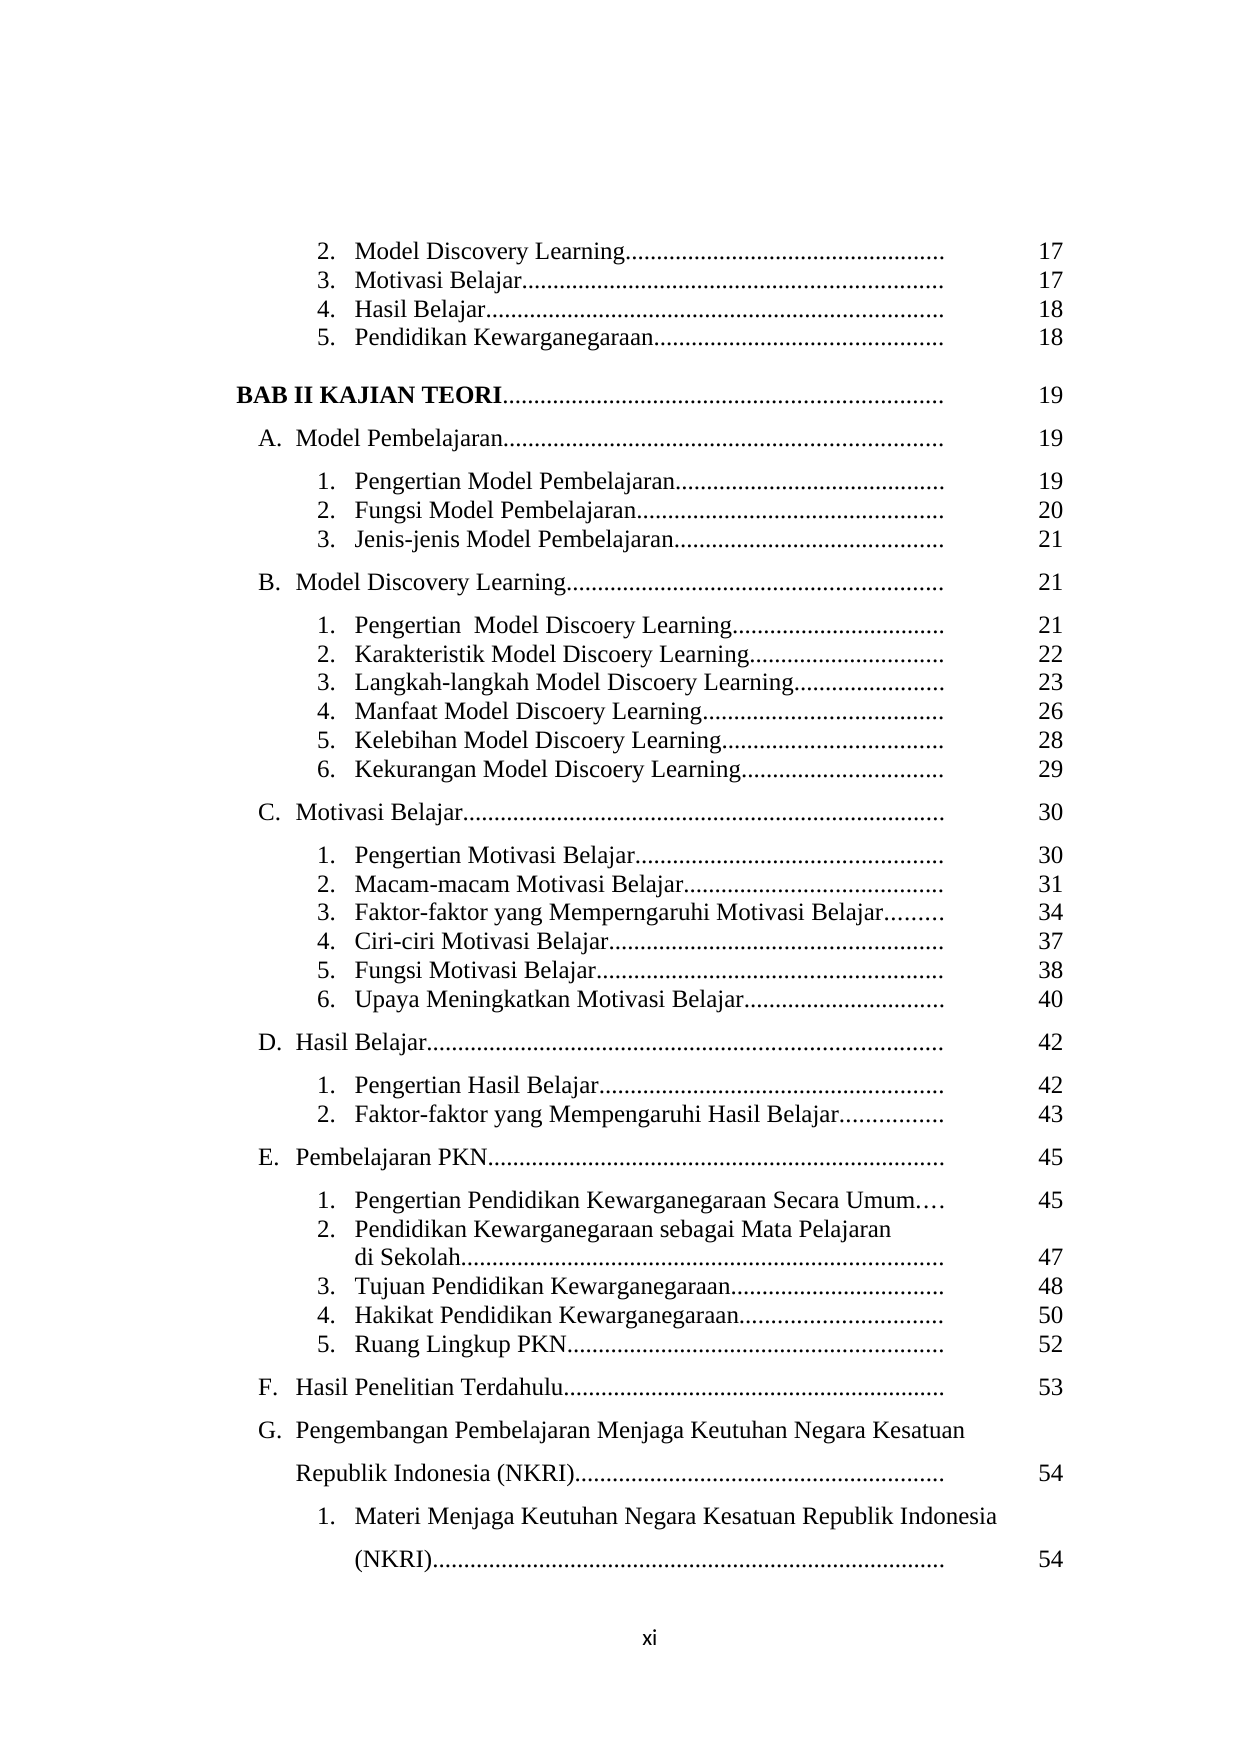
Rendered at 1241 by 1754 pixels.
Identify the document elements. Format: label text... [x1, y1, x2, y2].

text BAB II KAJIAN TEORI 19 [236, 380, 1063, 409]
list Pengertian Hasil Belajar 42 [317, 1070, 1063, 1099]
list Ruang Lingkup PKN 52 [317, 1329, 1063, 1357]
list Karakteristik Model Discoery Learning 22 [317, 639, 1063, 667]
list Hasil Belajar 18 [317, 294, 1063, 322]
list Pengertian Model Pembelajaran 19 [317, 466, 1063, 495]
list Hakikat Pendidikan Kewarganegaraan 50 [317, 1300, 1063, 1329]
list Model Pembelajaran 19 [258, 423, 1063, 452]
list Kekurangan Model Discoery Learning 29 [317, 754, 1063, 782]
list Tujuan Pendidikan Kewarganegaraan 48 [317, 1271, 1063, 1300]
list Faktor-faktor yang Memperngaruhi Motivasi Belajar 34 [317, 897, 1063, 926]
list Hasil Penelitian Terdahulu 53 [258, 1372, 1063, 1401]
list Pengertian Model Discoery Learning 21 [317, 610, 1063, 639]
list Motivasi Belajar 30 [258, 797, 1063, 826]
list Faktor-faktor yang Mempengaruhi Hasil Belajar 43 [317, 1099, 1063, 1127]
list Republik Indonesia (NKRI) 54 [295, 1458, 1063, 1487]
list Fungsi Model Pembelajaran 20 [317, 495, 1063, 524]
list Model Discovery Learning 21 [258, 567, 1063, 596]
list Pengertian Motivasi Belajar 30 [317, 840, 1063, 869]
list Pendidikan Kewarganegaraan sebagai Mata Pelajaran [317, 1214, 1063, 1242]
list Jenis-jenis Model Pembelajaran 21 [317, 524, 1063, 552]
list Langkah-langkah Model Discoery Learning 23 [317, 667, 1063, 696]
list Upaya Meningkatkan Motivasi Belajar 40 [317, 984, 1063, 1012]
list Pendidikan Kewarganegaraan 18 [317, 322, 1063, 351]
list Kelebihan Model Discoery Learning 28 [317, 725, 1063, 754]
list Hasil Belajar 42 [258, 1027, 1063, 1056]
list Pengertian Pendidikan Kewarganegaraan Secara Umum 45 [317, 1185, 1063, 1214]
list Macam-macam Motivasi Belajar 31 [317, 869, 1063, 897]
list Fungsi Motivasi Belajar 38 [317, 955, 1063, 984]
list Motivasi Belajar 17 [317, 265, 1063, 294]
list Materi Menjaga Keutuhan Negara Kesatuan Republik Indonesia (NKRI) 54 [317, 1501, 1063, 1573]
list Ciri-ciri Motivasi Belajar 37 [317, 926, 1063, 955]
list Model Discovery Learning 17 [317, 236, 1063, 265]
list Pengembangan Pembelajaran Menjaga Keutuhan Negara Kesatuan [258, 1415, 1063, 1444]
list di Sekolah 47 [354, 1242, 1063, 1271]
list Pembelajaran PKN 45 [258, 1142, 1063, 1171]
list Manfaat Model Discoery Learning 26 [317, 696, 1063, 725]
